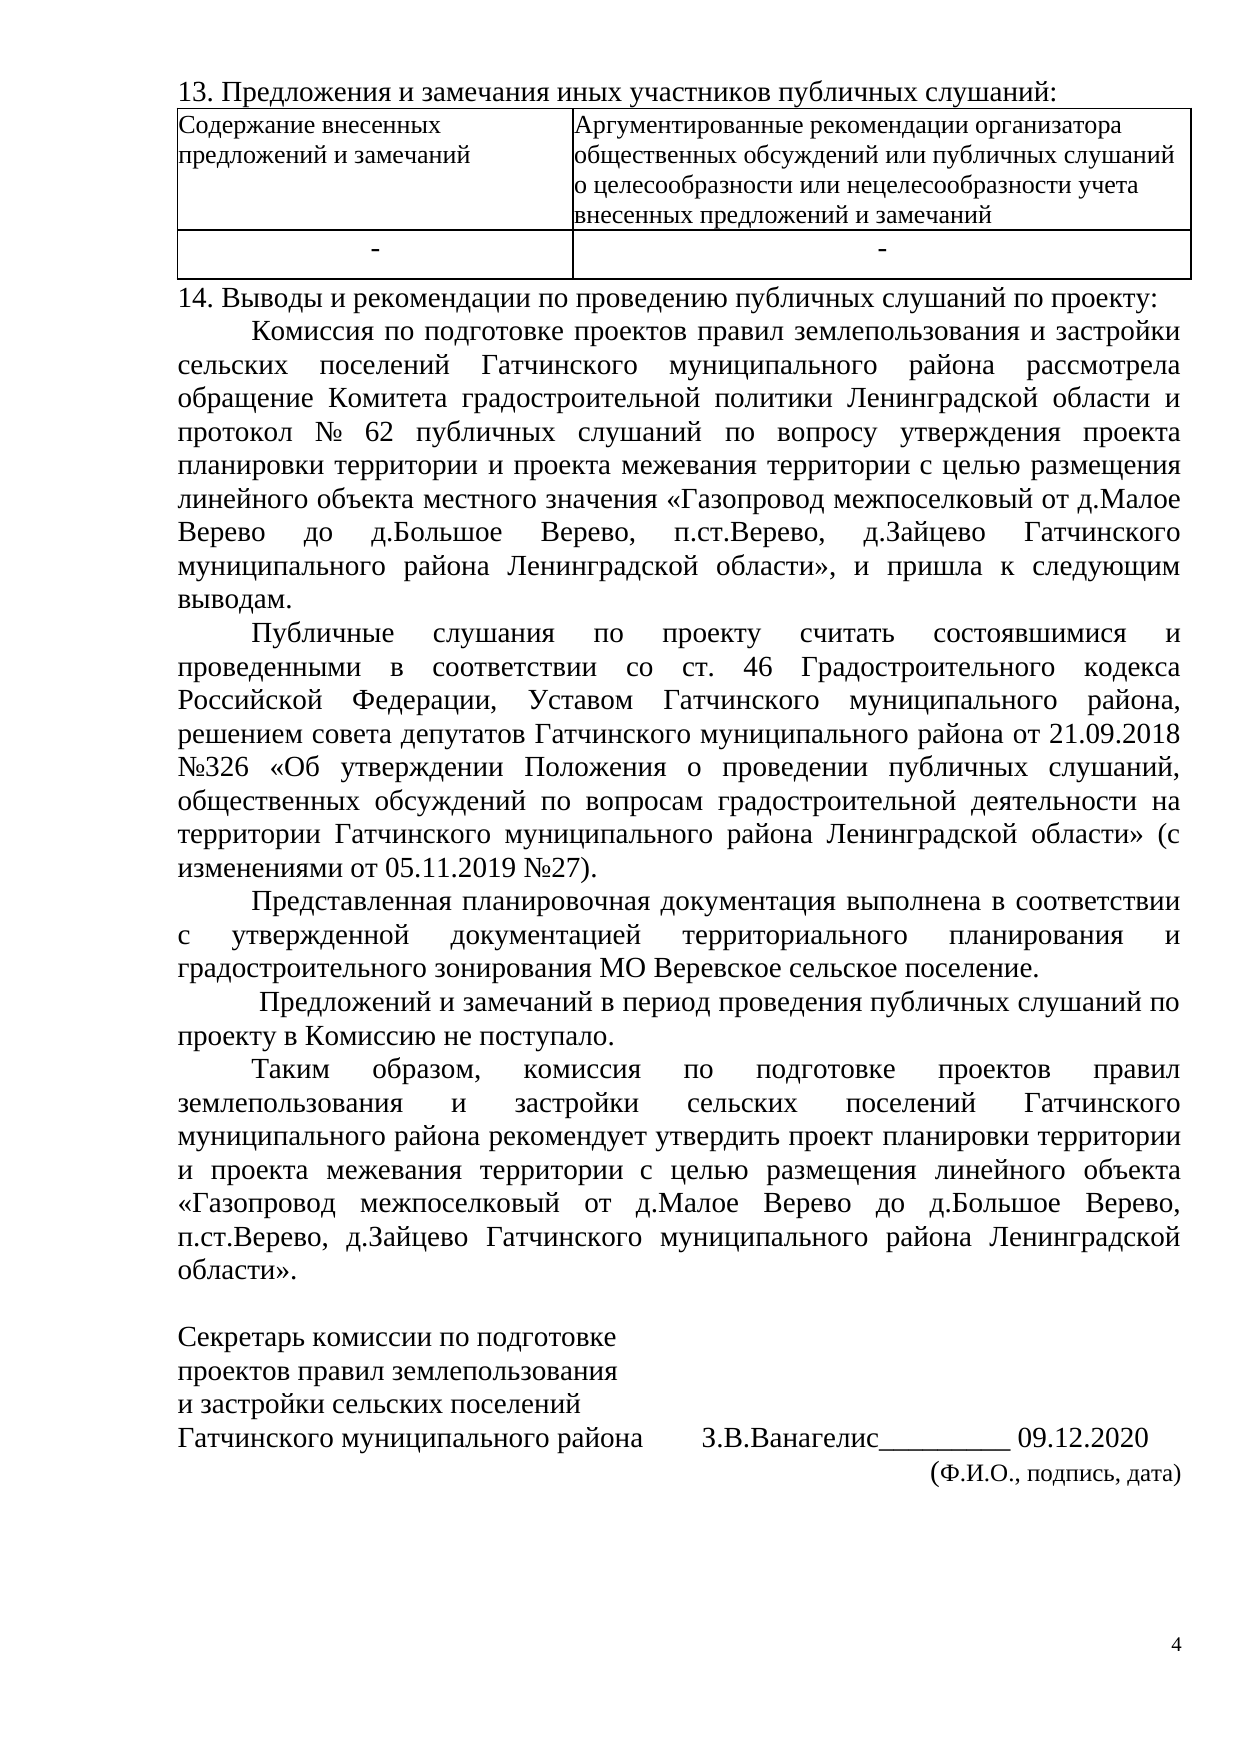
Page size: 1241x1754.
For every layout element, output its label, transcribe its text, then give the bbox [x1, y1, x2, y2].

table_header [574, 109, 1190, 229]
text 14. Выводы и рекомендации по проведению публичных слушаний по проекту: [177, 280, 1181, 313]
text и застройки сельских поселений [177, 1387, 1181, 1420]
text (Ф.И.О., подпись, дата) [177, 1454, 1181, 1487]
text Предложений и замечаний в период проведения публичных слушаний по проекту в Комиссию не поступало. [177, 984, 1181, 1051]
text Секретарь комиссии по подготовке [177, 1319, 1181, 1353]
text Таким образом, комиссия по подготовке проектов правил землепользования и застройки сельских поселений Гатчинского муниципального района рекомендует утвердить проект планировки территории и проекта межевания территории с целью размещения линейного объекта «Газопровод межпоселковый от д.Малое Верево до д.Большое Верево, п.ст.Верево, д.Зайцево Гатчинского муниципального района Ленинградской области». [177, 1051, 1181, 1286]
text Гатчинского муниципального района З.В.Ванагелис_________ 09.12.2020 [177, 1420, 1181, 1454]
text Комиссия по подготовке проектов правил землепользования и застройки сельских поселений Гатчинского муниципального района рассмотрела обращение Комитета градостроительной политики Ленинградской области и протокол № 62 публичных слушаний по вопросу утверждения проекта планировки территории и проекта межевания территории с целью размещения линейного объекта местного значения «Газопровод межпоселковый от д.Малое Верево до д.Большое Верево, п.ст.Верево, д.Зайцево Гатчинского муниципального района Ленинградской области», и пришла к следующим выводам. [177, 313, 1181, 615]
text проектов правил землепользования [177, 1353, 1181, 1387]
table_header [178, 109, 572, 229]
table_cell - [574, 231, 1190, 278]
text Публичные слушания по проекту считать состоявшимися и проведенными в соответствии со ст. 46 Градостроительного кодекса Российской Федерации, Уставом Гатчинского муниципального района, решением совета депутатов Гатчинского муниципального района от 21.09.2018 №326 «Об утверждении Положения о проведении публичных слушаний, общественных обсуждений по вопросам градостроительной деятельности на территории Гатчинского муниципального района Ленинградской области» (с изменениями от 05.11.2019 №27). [177, 615, 1181, 883]
text Представленная планировочная документация выполнена в соответствии с утвержденной документацией территориального планирования и градостроительного зонирования МО Веревское сельское поселение. [177, 883, 1181, 984]
table_cell - [178, 231, 572, 278]
text 13. Предложения и замечания иных участников публичных слушаний: [177, 74, 1181, 107]
